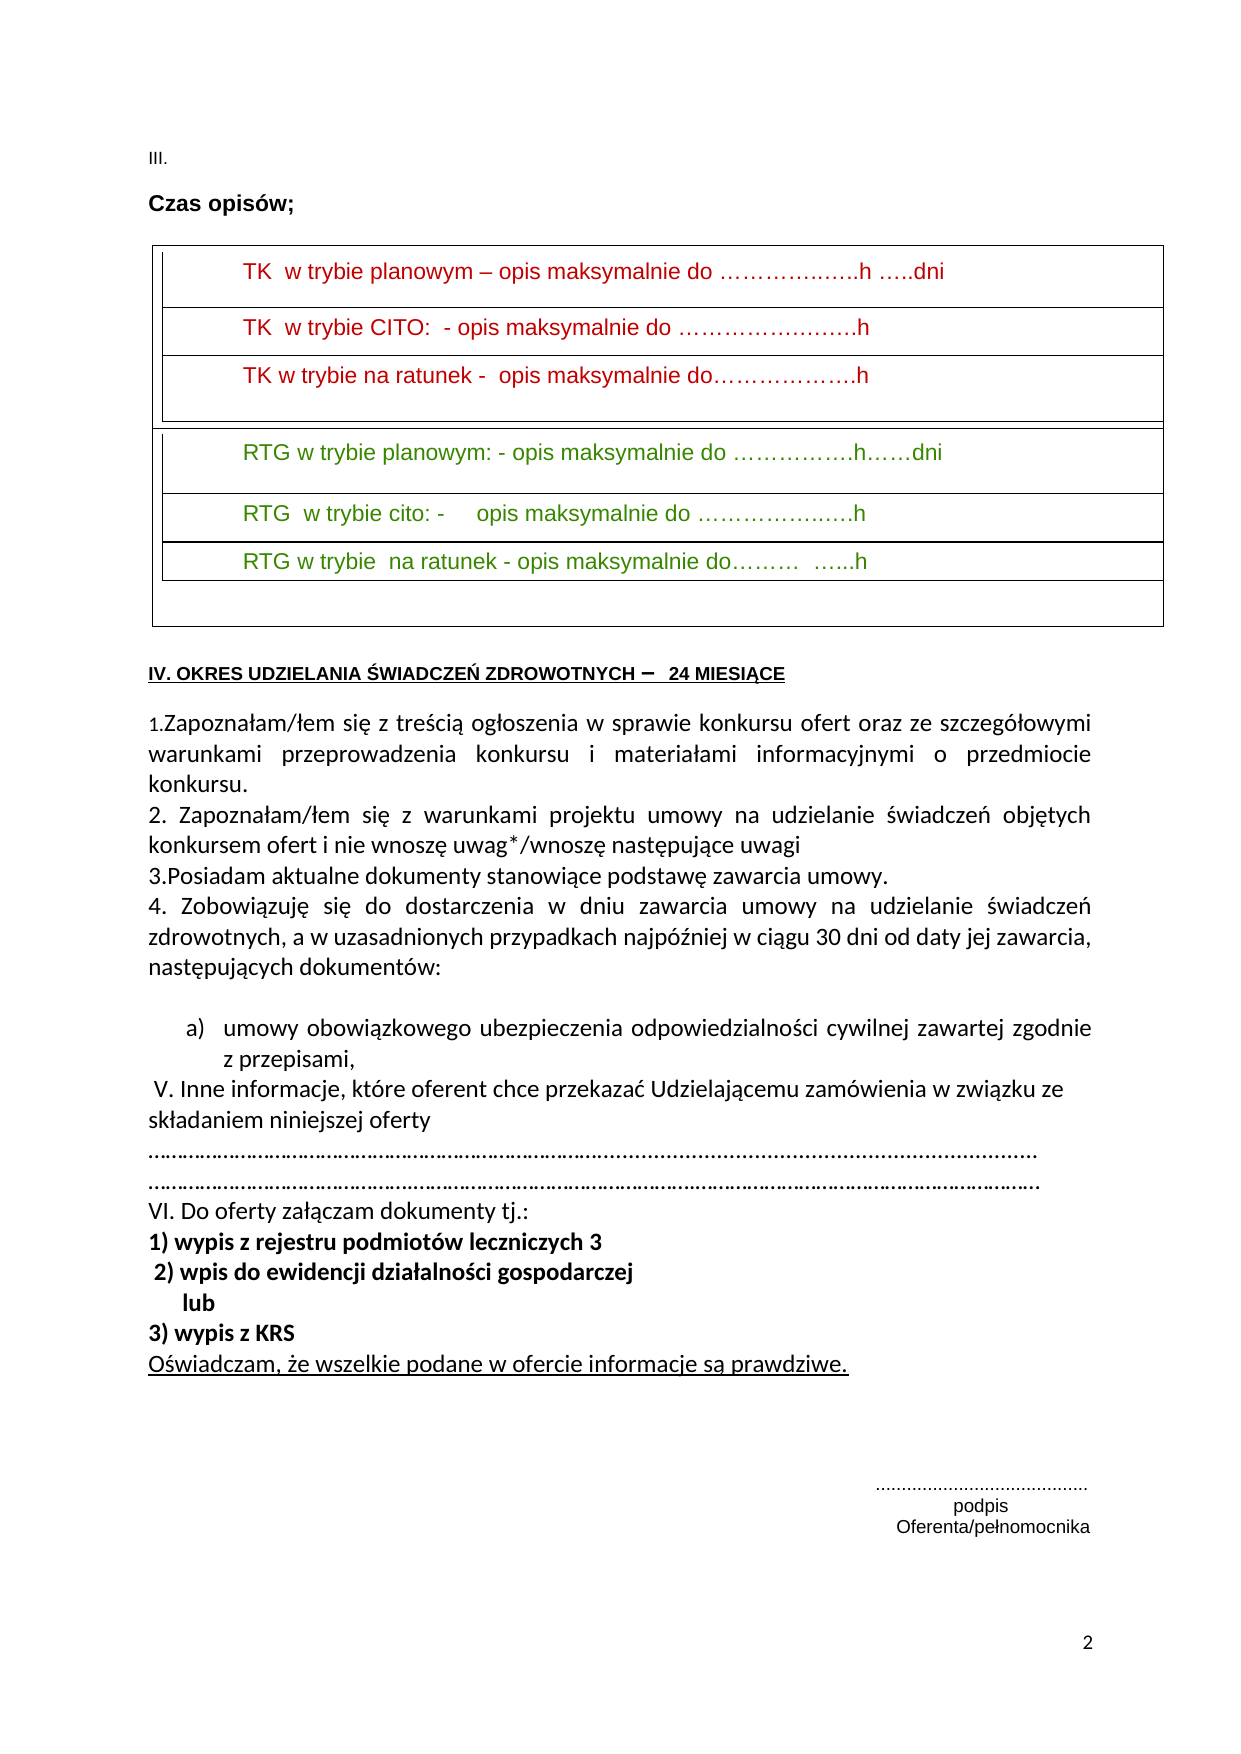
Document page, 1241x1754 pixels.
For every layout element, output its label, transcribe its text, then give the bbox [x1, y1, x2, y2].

text IV. OKRES UDZIELANIA ŚWIADCZEŃ ZDROWOTNYCH – 24 MIESIĄCE [148, 657, 1093, 686]
text 2. Zapoznałam/łem się z warunkami projektu umowy na udzielanie świadczeń objętych konkursem ofert i nie wnoszę uwag*/wnoszę następujące uwagi [148, 799, 1093, 860]
list umowy obowiązkowego ubezpieczenia odpowiedzialności cywilnej zawartej zgodnie z przepisami, [186, 1012, 1093, 1073]
text Oświadczam, że wszelkie podane w ofercie informacje są prawdziwe. [148, 1348, 1093, 1379]
text Czas opisów; [148, 190, 1038, 217]
text ......................................... [875, 1473, 1093, 1495]
text podpis Oferenta/pełnomocnika [896, 1495, 1093, 1538]
text 1) wypis z rejestru podmiotów leczniczych 3 [148, 1226, 1093, 1257]
table_header [153, 246, 1163, 427]
text V. Inne informacje, które oferent chce przekazać Udzielającemu zamówienia w związku ze składaniem niniejszej oferty ……………………………………………………………………...................................................................... ……………………………………….………………………………………….…………………………………………………… [148, 1073, 1093, 1196]
text 3) wypis z KRS [148, 1318, 1093, 1348]
text III. [148, 148, 1038, 168]
text VI. Do oferty załączam dokumenty tj.: [148, 1196, 1093, 1226]
text 3.Posiadam aktualne dokumenty stanowiące podstawę zawarcia umowy. [148, 860, 1093, 890]
text 4. Zobowiązuję się do dostarczenia w dniu zawarcia umowy na udzielanie świadczeń zdrowotnych, a w uzasadnionych przypadkach najpóźniej w ciągu 30 dni od daty jej zawarcia, następujących dokumentów: [148, 890, 1093, 982]
table_cell [153, 429, 1163, 626]
text lub [148, 1287, 1093, 1318]
text 1.Zapoznałam/łem się z treścią ogłoszenia w sprawie konkursu ofert oraz ze szczegółowymi warunkami przeprowadzenia konkursu i materiałami informacyjnymi o przedmiocie konkursu. [148, 707, 1093, 799]
text 2) wpis do ewidencji działalności gospodarczej [148, 1257, 1093, 1287]
